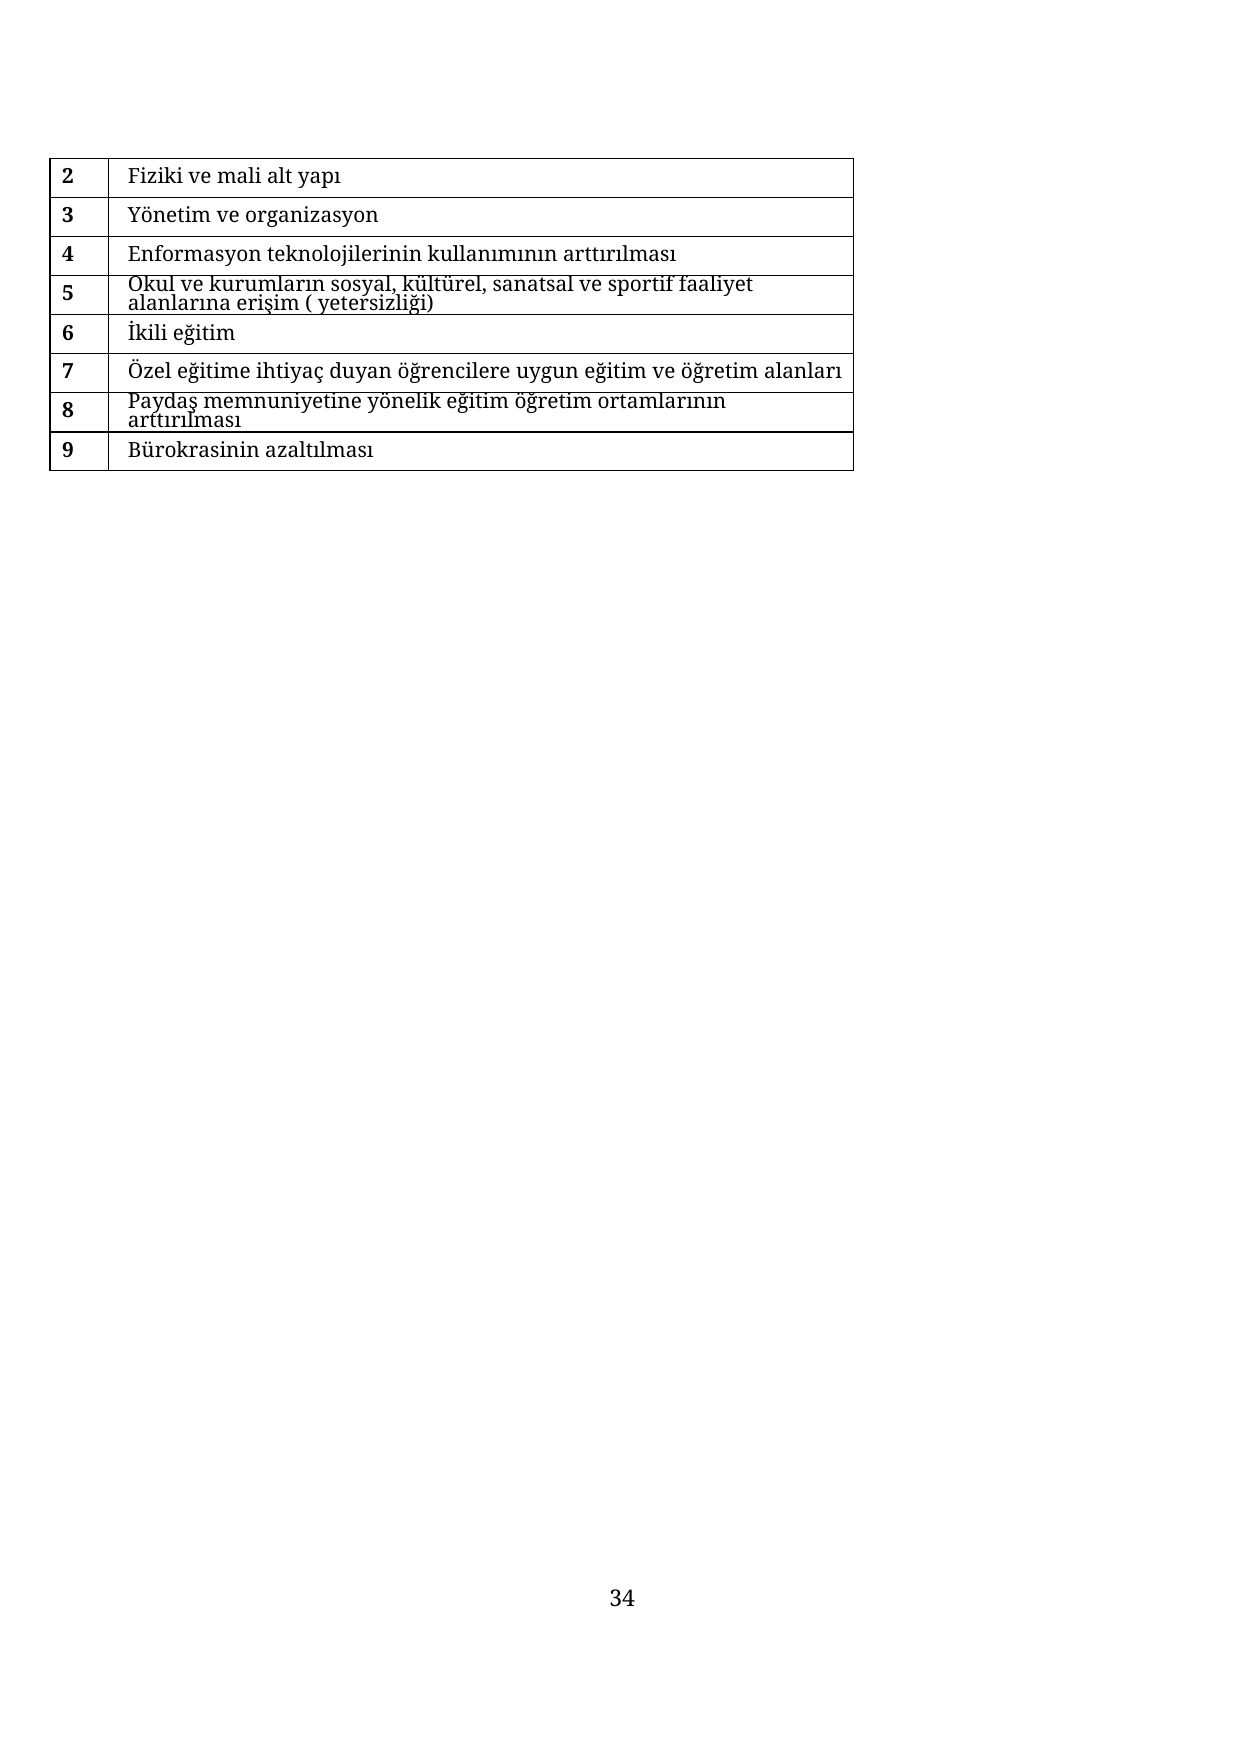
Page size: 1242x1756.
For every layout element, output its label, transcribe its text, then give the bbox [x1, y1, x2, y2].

table_cell Yönetim ve organizasyon [109, 198, 853, 236]
table_cell 6 [51, 315, 108, 353]
table_cell 4 [51, 237, 108, 274]
table_cell 3 [51, 198, 108, 236]
table_cell Okul ve kurumların sosyal, kültürel, sanatsal ve sportif faaliyet alanlarına erişim ( yetersizliği) [109, 276, 853, 314]
table_cell Bürokrasinin azaltılması [109, 433, 853, 470]
table_cell 2 [51, 159, 108, 197]
table_cell 5 [51, 276, 108, 314]
table_cell Fiziki ve mali alt yapı [109, 159, 853, 197]
table_cell 8 [51, 393, 108, 431]
table_cell 7 [51, 354, 108, 392]
table_cell İkili eğitim [109, 315, 853, 353]
table_cell Özel eğitime ihtiyaç duyan öğrencilere uygun eğitim ve öğretim alanları [109, 354, 853, 392]
table_cell Enformasyon teknolojilerinin kullanımının arttırılması [109, 237, 853, 274]
table_cell 9 [51, 433, 108, 470]
table_cell Paydaş memnuniyetine yönelik eğitim öğretim ortamlarının arttırılması [109, 393, 853, 431]
